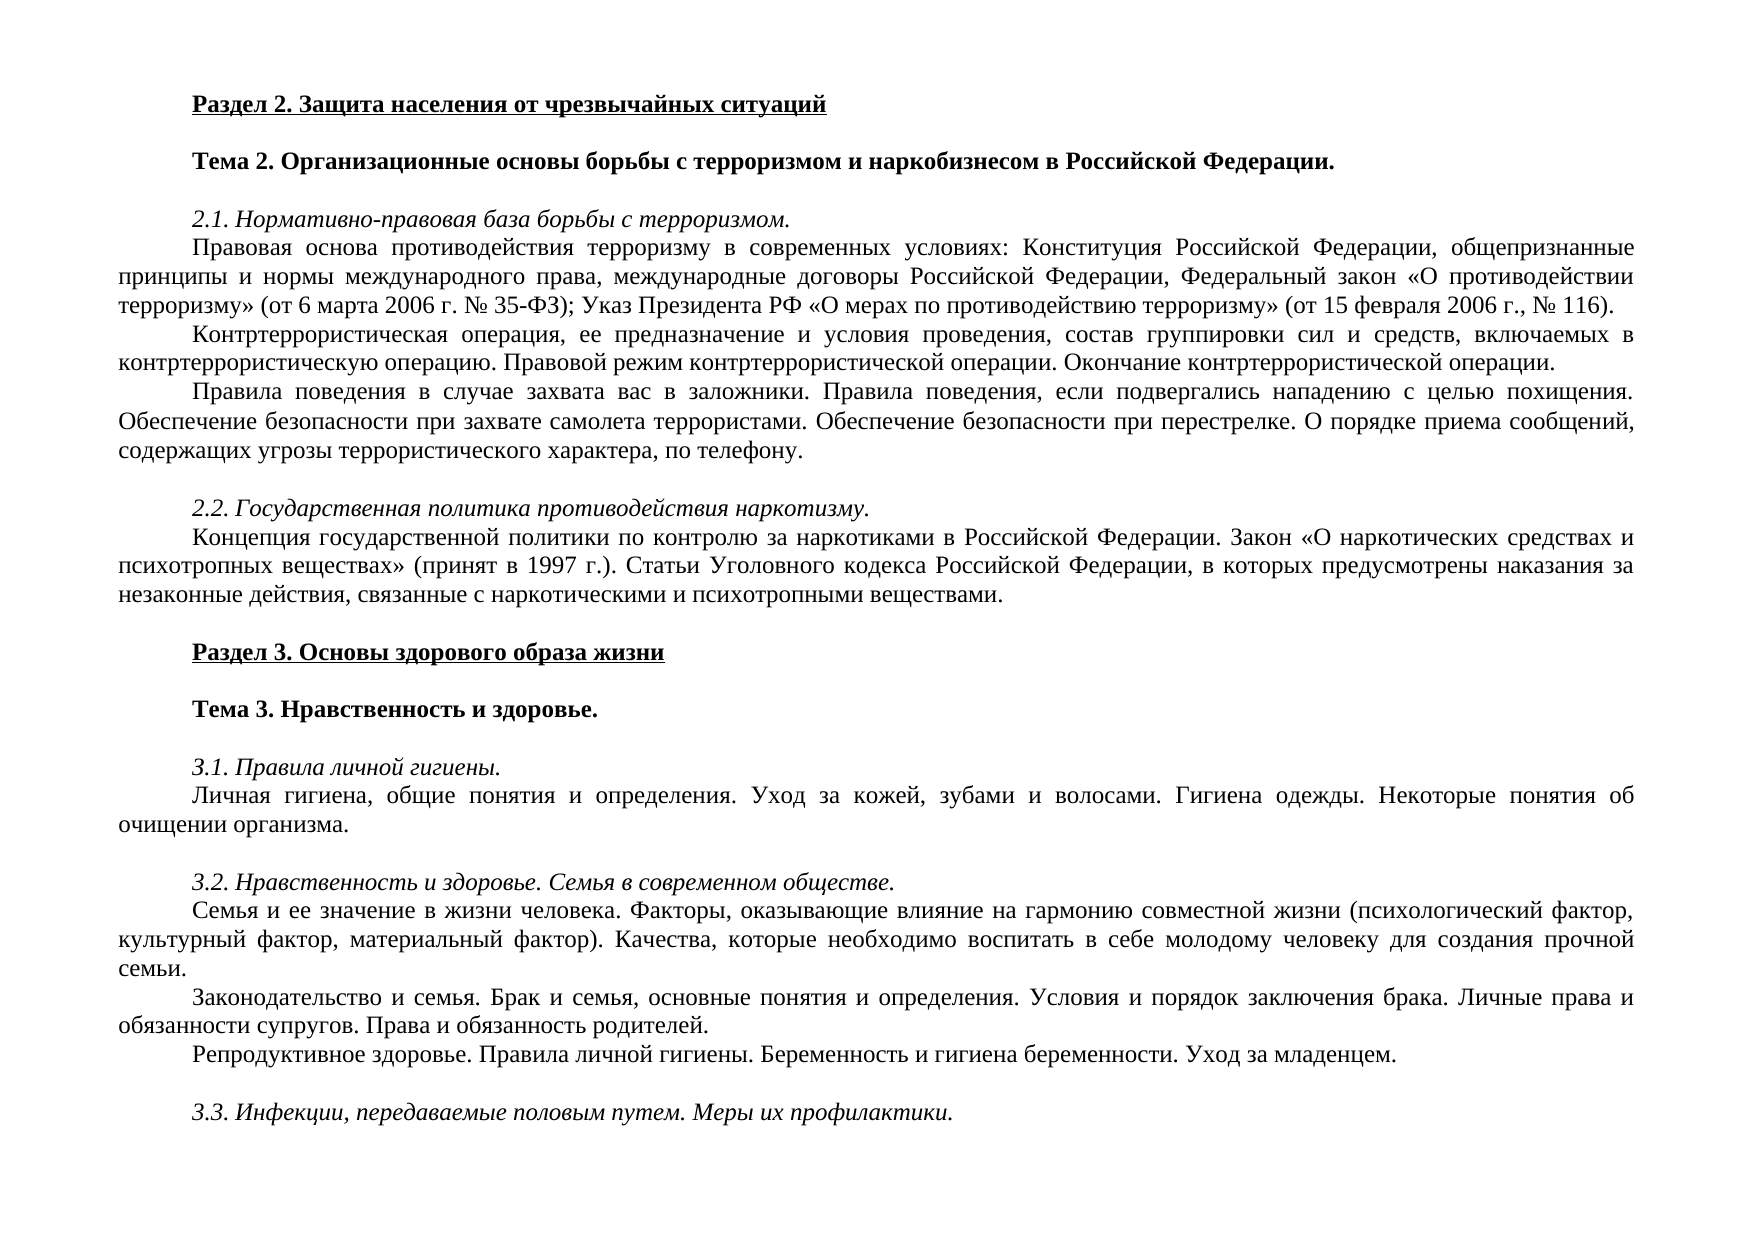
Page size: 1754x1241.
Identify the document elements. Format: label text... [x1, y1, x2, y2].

text Семья и ее значение в жизни человека. Факторы, оказывающие влияние на гармонию совместной жизни (психологический фактор, культурный фактор, материальный фактор). Качества, которые необходимо воспитать в себе молодому человеку для создания прочной семьи. [118, 895, 1636, 982]
text Личная гигиена, общие понятия и определения. Уход за кожей, зубами и волосами. Гигиена одежды. Некоторые понятия об очищении организма. [118, 780, 1636, 838]
text Раздел 3. Основы здорового образа жизни [118, 637, 1636, 665]
text Правила поведения в случае захвата вас в заложники. Правила поведения, если подвергались нападению с целью похищения. Обеспечение безопасности при захвате самолета террористами. Обеспечение безопасности при перестрелке. О порядке приема сообщений, содержащих угрозы террористического характера, по телефону. [118, 376, 1636, 464]
text 3.2. Нравственность и здоровье. Семья в современном обществе. [118, 867, 1636, 895]
text 2.2. Государственная политика противодействия наркотизму. [118, 493, 1636, 522]
text Законодательство и семья. Брак и семья, основные понятия и определения. Условия и порядок заключения брака. Личные права и обязанности супругов. Права и обязанность родителей. [118, 982, 1636, 1039]
text Концепция государственной политики по контролю за наркотиками в Российской Федерации. Закон «О наркотических средствах и психотропных веществах» (принят в 1997 г.). Статьи Уголовного кодекса Российской Федерации, в которых предусмотрены наказания за незаконные действия, связанные с наркотическими и психотропными веществами. [118, 522, 1636, 608]
text 3.3. Инфекции, передаваемые половым путем. Меры их профилактики. [118, 1097, 1636, 1125]
text З.1. Правила личной гигиены. [118, 752, 1636, 780]
text Тема 2. Организационные основы борьбы с терроризмом и наркобизнесом в Российской Федерации. [118, 146, 1636, 175]
text Раздел 2. Защита населения от чрезвычайных ситуаций [118, 89, 1636, 117]
text Контртеррористическая операция, ее предназначение и условия проведения, состав группировки сил и средств, включаемых в контртеррористическую операцию. Правовой режим контртеррористической операции. Окончание контртеррористической операции. [118, 319, 1636, 376]
text Правовая основа противодействия терроризму в современных условиях: Конституция Российской Федерации, общепризнанные принципы и нормы международного права, международные договоры Российской Федерации, Федеральный закон «О противодействии терроризму» (от 6 марта 2006 г. № 35-ФЗ); Указ Президента РФ «О мерах по противодействию терроризму» (от 15 февраля 2006 г., № 116). [118, 232, 1636, 319]
text Репродуктивное здоровье. Правила личной гигиены. Беременность и гигиена беременности. Уход за младенцем. [118, 1039, 1636, 1068]
text Тема 3. Нравственность и здоровье. [118, 694, 1636, 723]
text 2.1. Нормативно-правовая база борьбы с терроризмом. [118, 204, 1636, 232]
